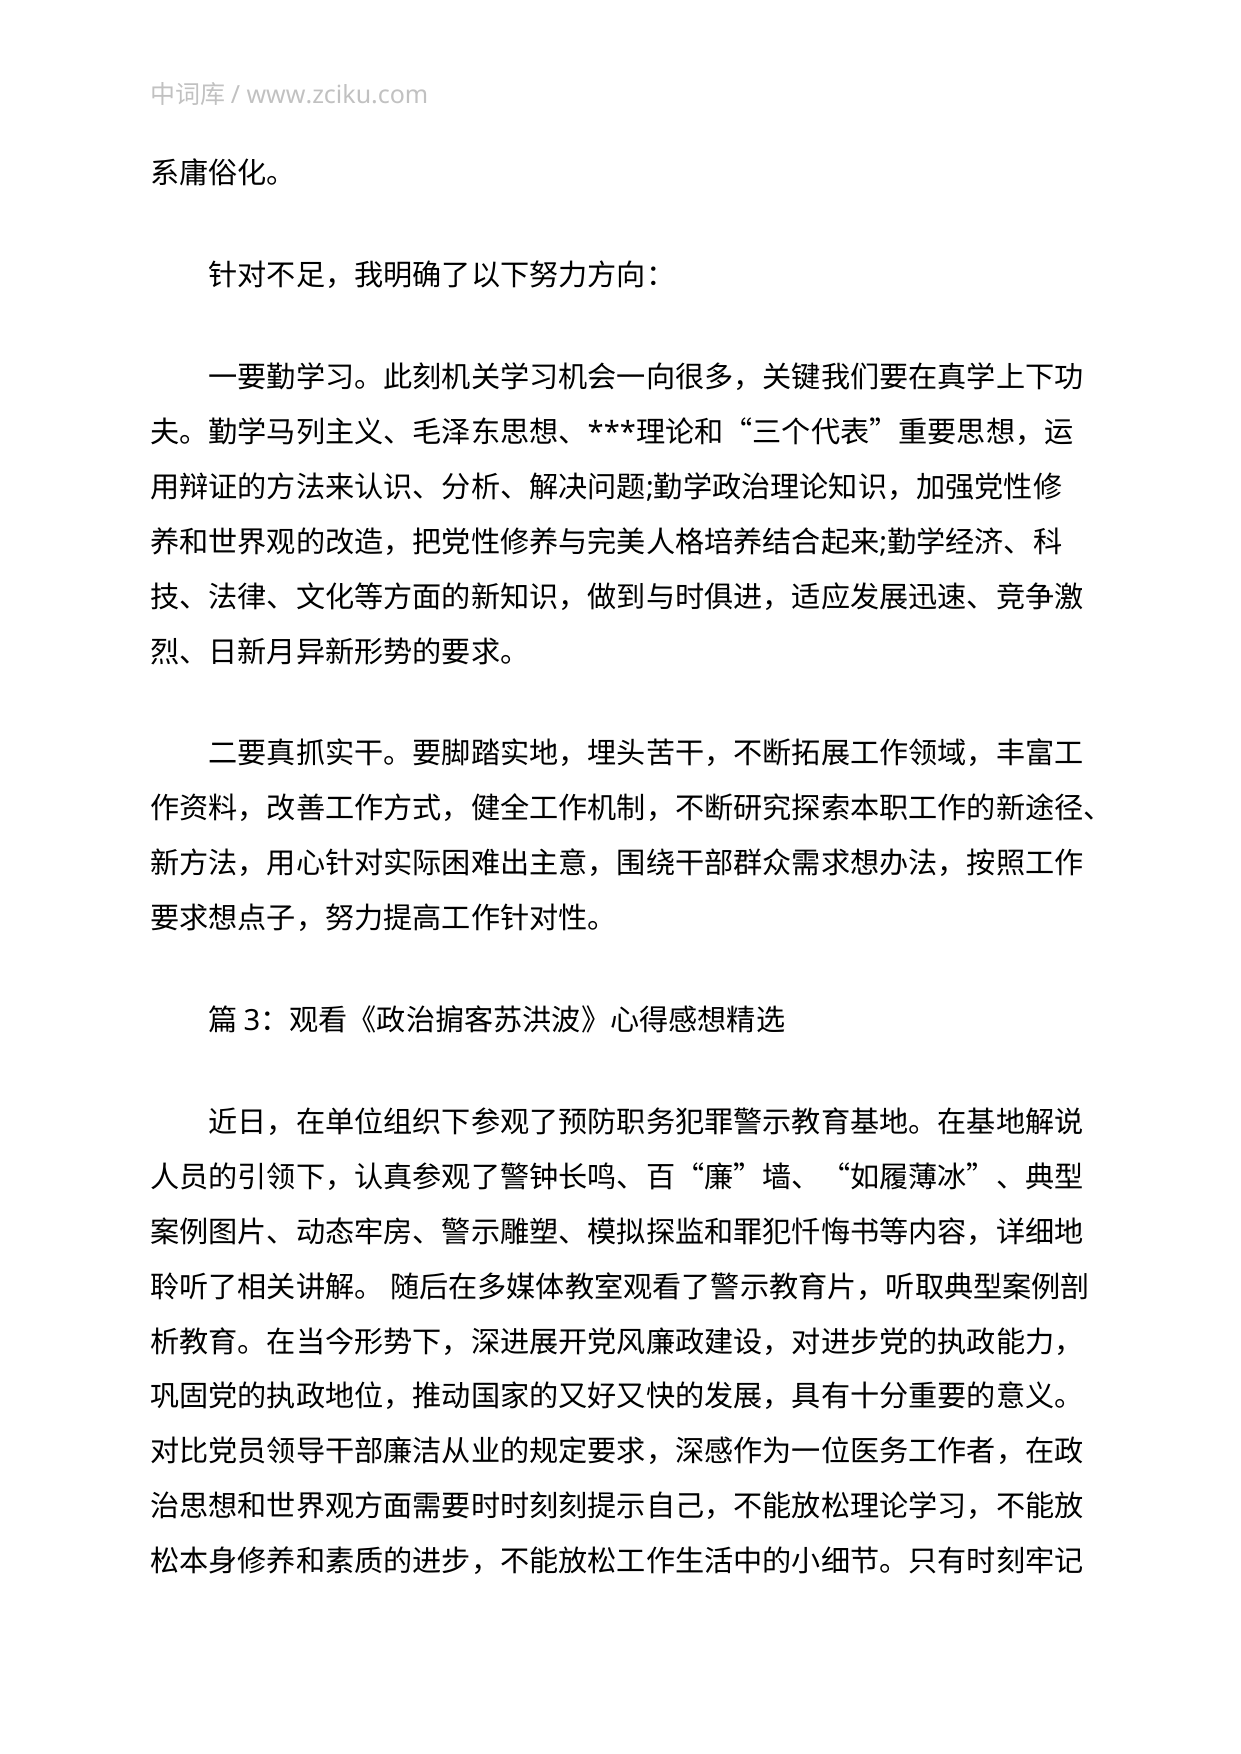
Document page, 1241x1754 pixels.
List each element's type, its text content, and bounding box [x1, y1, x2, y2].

text 二要真抓实干。要脚踏实地，埋头苦干，不断拓展工作领域，丰富工作资料，改善工作方式，健全工作机制，不断研究探索本职工作的新途径、新方法，用心针对实际困难出主意，围绕干部群众需求想办法，按照工作要求想点子，努力提高工作针对性。 [150, 730, 1090, 937]
text 篇3：观看《政治掮客苏洪波》心得感想精选 [150, 997, 1090, 1039]
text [150, 1098, 1090, 1580]
text 针对不足，我明确了以下努力方向： [150, 252, 1090, 294]
text 一要勤学习。此刻机关学习机会一向很多，关键我们要在真学上下功夫。勤学马列主义、毛泽东思想、***理论和“三个代表”重要思想，运用辩证的方法来认识、分析、解决问题;勤学政治理论知识，加强党性修养和世界观的改造，把党性修养与完美人格培养结合起来;勤学经济、科技、法律、文化等方面的新知识，做到与时俱进，适应发展迅速、竞争激烈、日新月异新形势的要求。 [150, 353, 1090, 671]
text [150, 150, 1090, 192]
